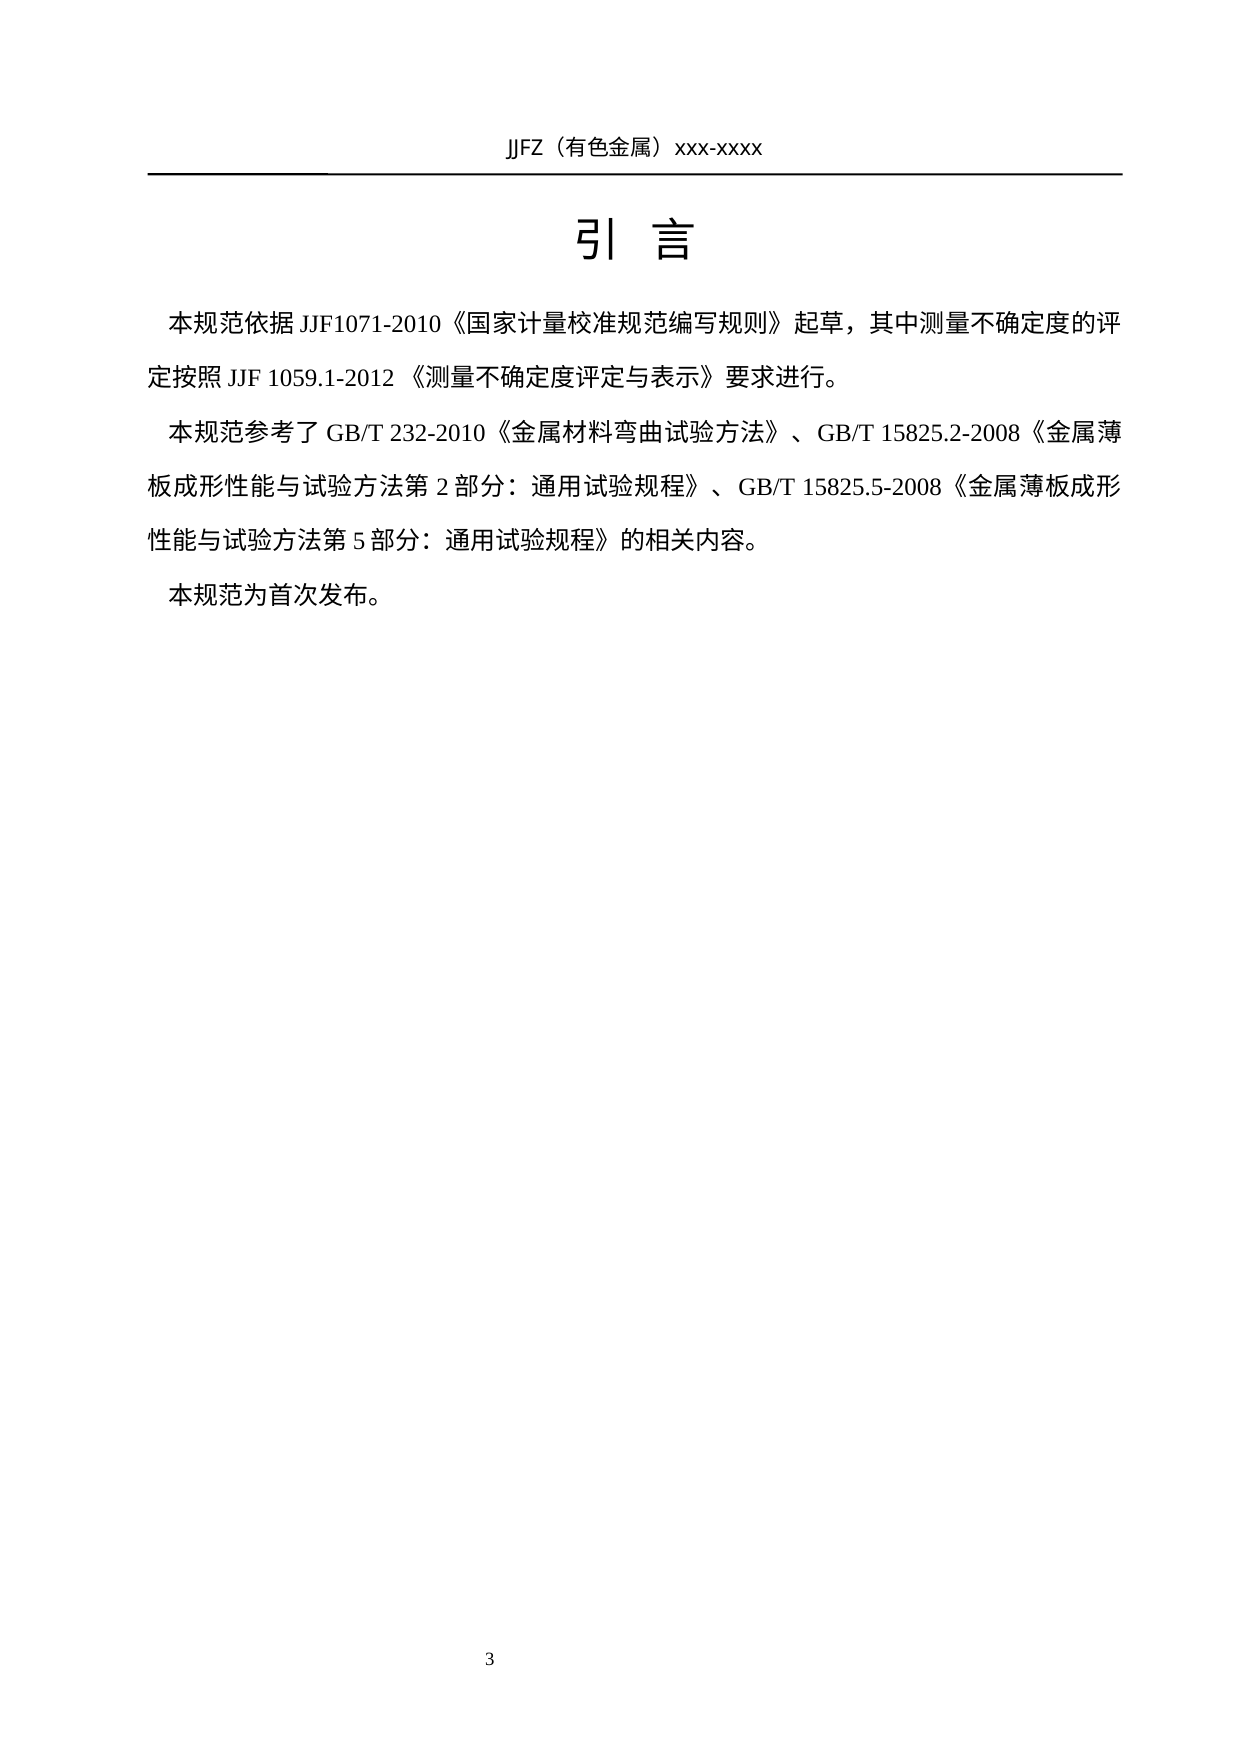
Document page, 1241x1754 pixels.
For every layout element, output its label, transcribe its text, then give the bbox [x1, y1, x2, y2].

text 引 言 [148, 203, 1122, 269]
text 本规范参考了GB/T 232-2010《金属材料弯曲试验方法》、GB/T 15825.2-2008《金属薄板成形性能与试验方法第2部分：通用试验规程》、GB/T 15825.5-2008《金属薄板成形性能与试验方法第5部分：通用试验规程》的相关内容。 [148, 412, 1122, 557]
text 本规范为首次发布。 [148, 575, 1122, 611]
text 本规范依据JJF1071-2010《国家计量校准规范编写规则》起草，其中测量不确定度的评定按照JJF 1059.1-2012 《测量不确定度评定与表示》要求进行。 [148, 303, 1122, 394]
